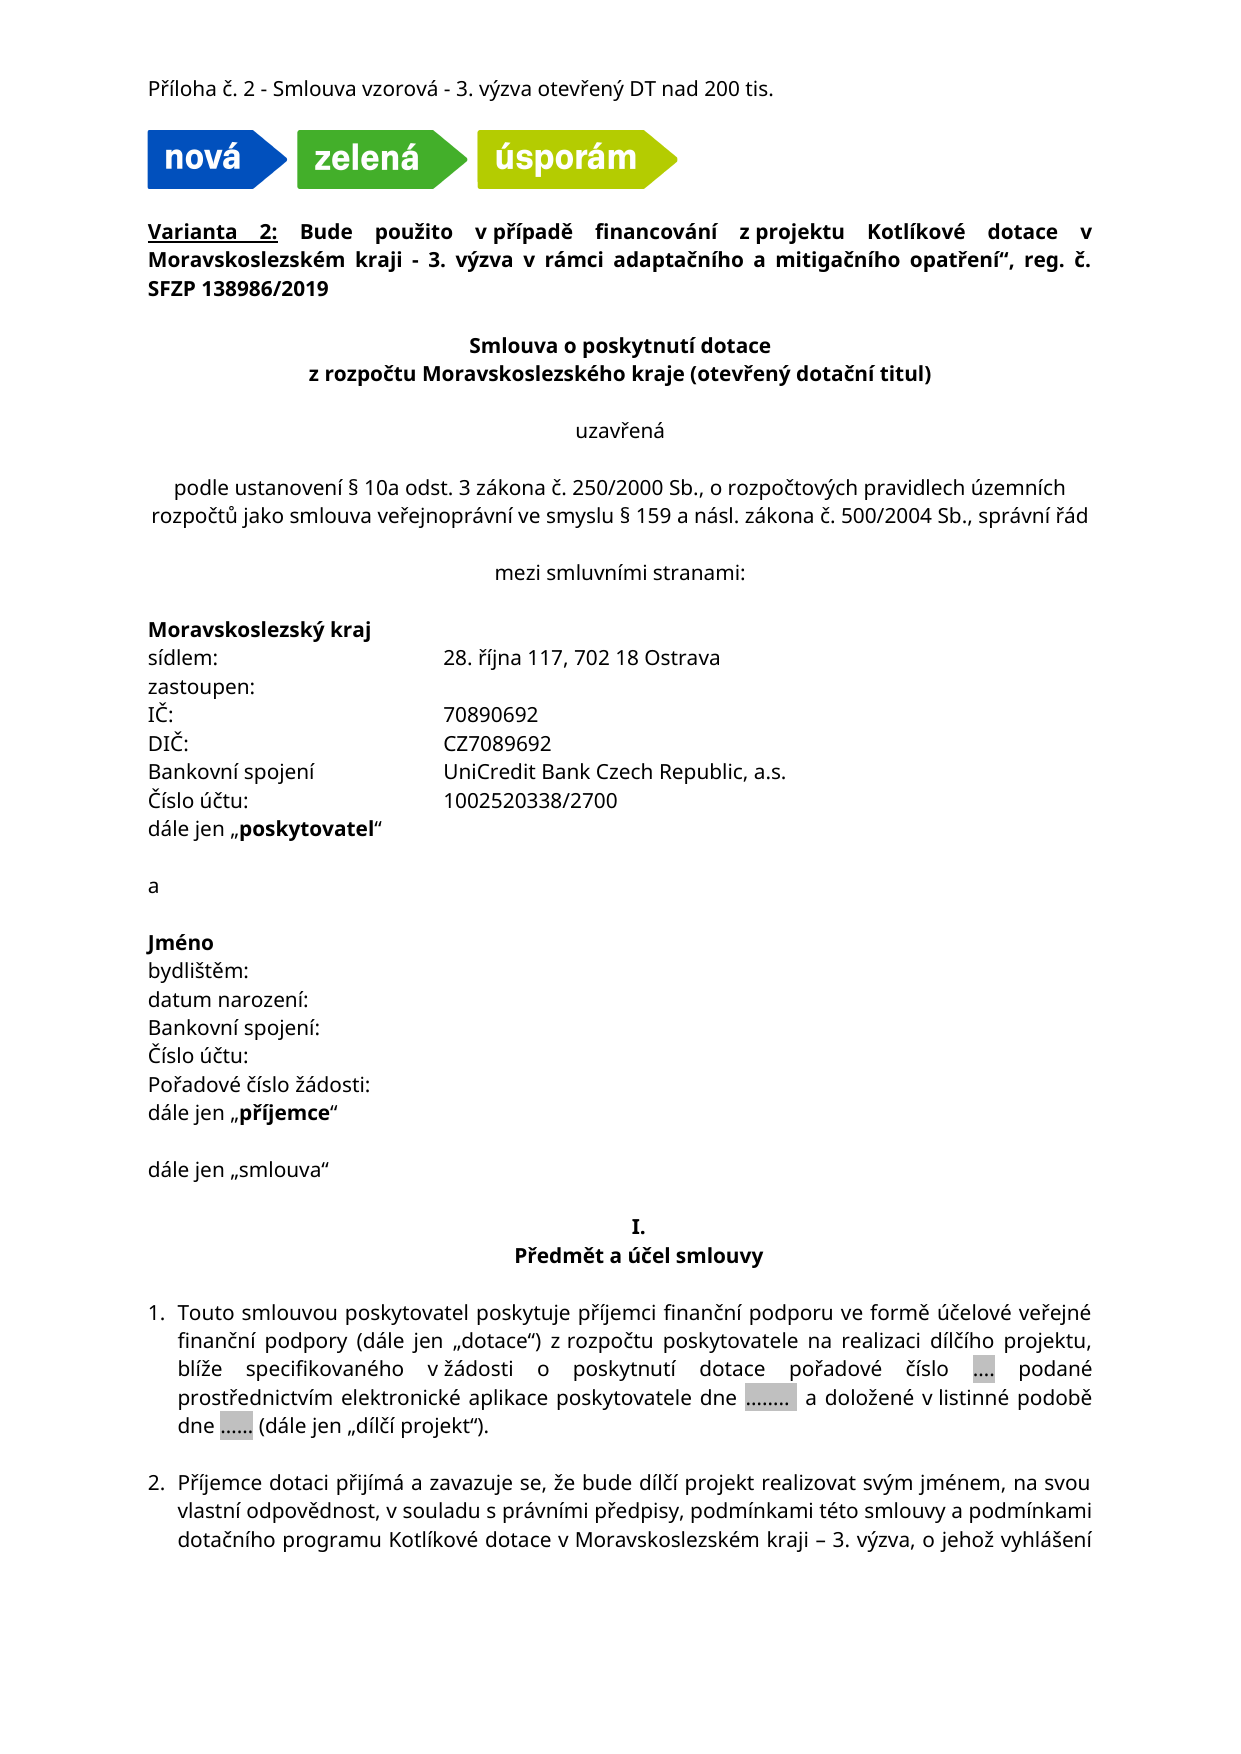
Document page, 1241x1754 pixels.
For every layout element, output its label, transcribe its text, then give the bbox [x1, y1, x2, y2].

text mezi smluvními stranami: [148, 558, 1092, 587]
text Číslo účtu: [148, 1042, 1092, 1070]
picture [147, 130, 678, 189]
text Číslo účtu: 1002520338/2700 [148, 786, 1092, 814]
text Pořadové číslo žádosti: [148, 1070, 1092, 1098]
text dále jen „poskytovatel“ [148, 814, 1092, 843]
text zastoupen: [148, 672, 1092, 700]
text Bankovní spojení: [148, 1013, 1092, 1042]
text z rozpočtu Moravskoslezského kraje (otevřený dotační titul) [148, 359, 1092, 388]
text a [148, 871, 1092, 899]
text Varianta 2: Bude použito v případě financování z projektu Kotlíkové dotace v Moravskoslezském kraji - 3. výzva v rámci adaptačního a mitigačního opatření“, reg. č. SFZP 138986/2019 [148, 217, 1092, 302]
text sídlem: 28. října 117, 702 18 Ostrava [148, 643, 1092, 672]
text Předmět a účel smlouvy [185, 1241, 1092, 1269]
text I. [185, 1212, 1092, 1241]
text bydlištěm: [148, 956, 1092, 985]
text podle ustanovení § 10a odst. 3 zákona č. 250/2000 Sb., o rozpočtových pravidlech územních rozpočtů jako smlouva veřejnoprávní ve smyslu § 159 a násl. zákona č. 500/2004 Sb., správní řád [148, 473, 1092, 530]
list Touto smlouvou poskytovatel poskytuje příjemci finanční podporu ve formě účelové veřejné finanční podpory (dále jen „dotace“) z rozpočtu poskytovatele na realizaci dílčího projektu, blíže specifikovaného v žádosti o poskytnutí dotace pořadové číslo …. podané prostřednictvím elektronické aplikace poskytovatele dne …….. a doložené v listinné podobě dne …… (dále jen „dílčí projekt“). [148, 1298, 1092, 1440]
text Bankovní spojení UniCredit Bank Czech Republic, a.s. [148, 757, 1092, 786]
text Smlouva o poskytnutí dotace [148, 331, 1092, 359]
text Jméno [148, 928, 1092, 956]
text uzavřená [148, 416, 1092, 444]
text datum narození: [148, 985, 1092, 1013]
text dále jen „smlouva“ [148, 1155, 1092, 1184]
text DIČ: CZ7089692 [148, 729, 1092, 757]
text IČ: 70890692 [148, 700, 1092, 729]
text Moravskoslezský kraj [148, 615, 1092, 643]
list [148, 1468, 1092, 1553]
text dále jen „příjemce“ [148, 1098, 1092, 1127]
